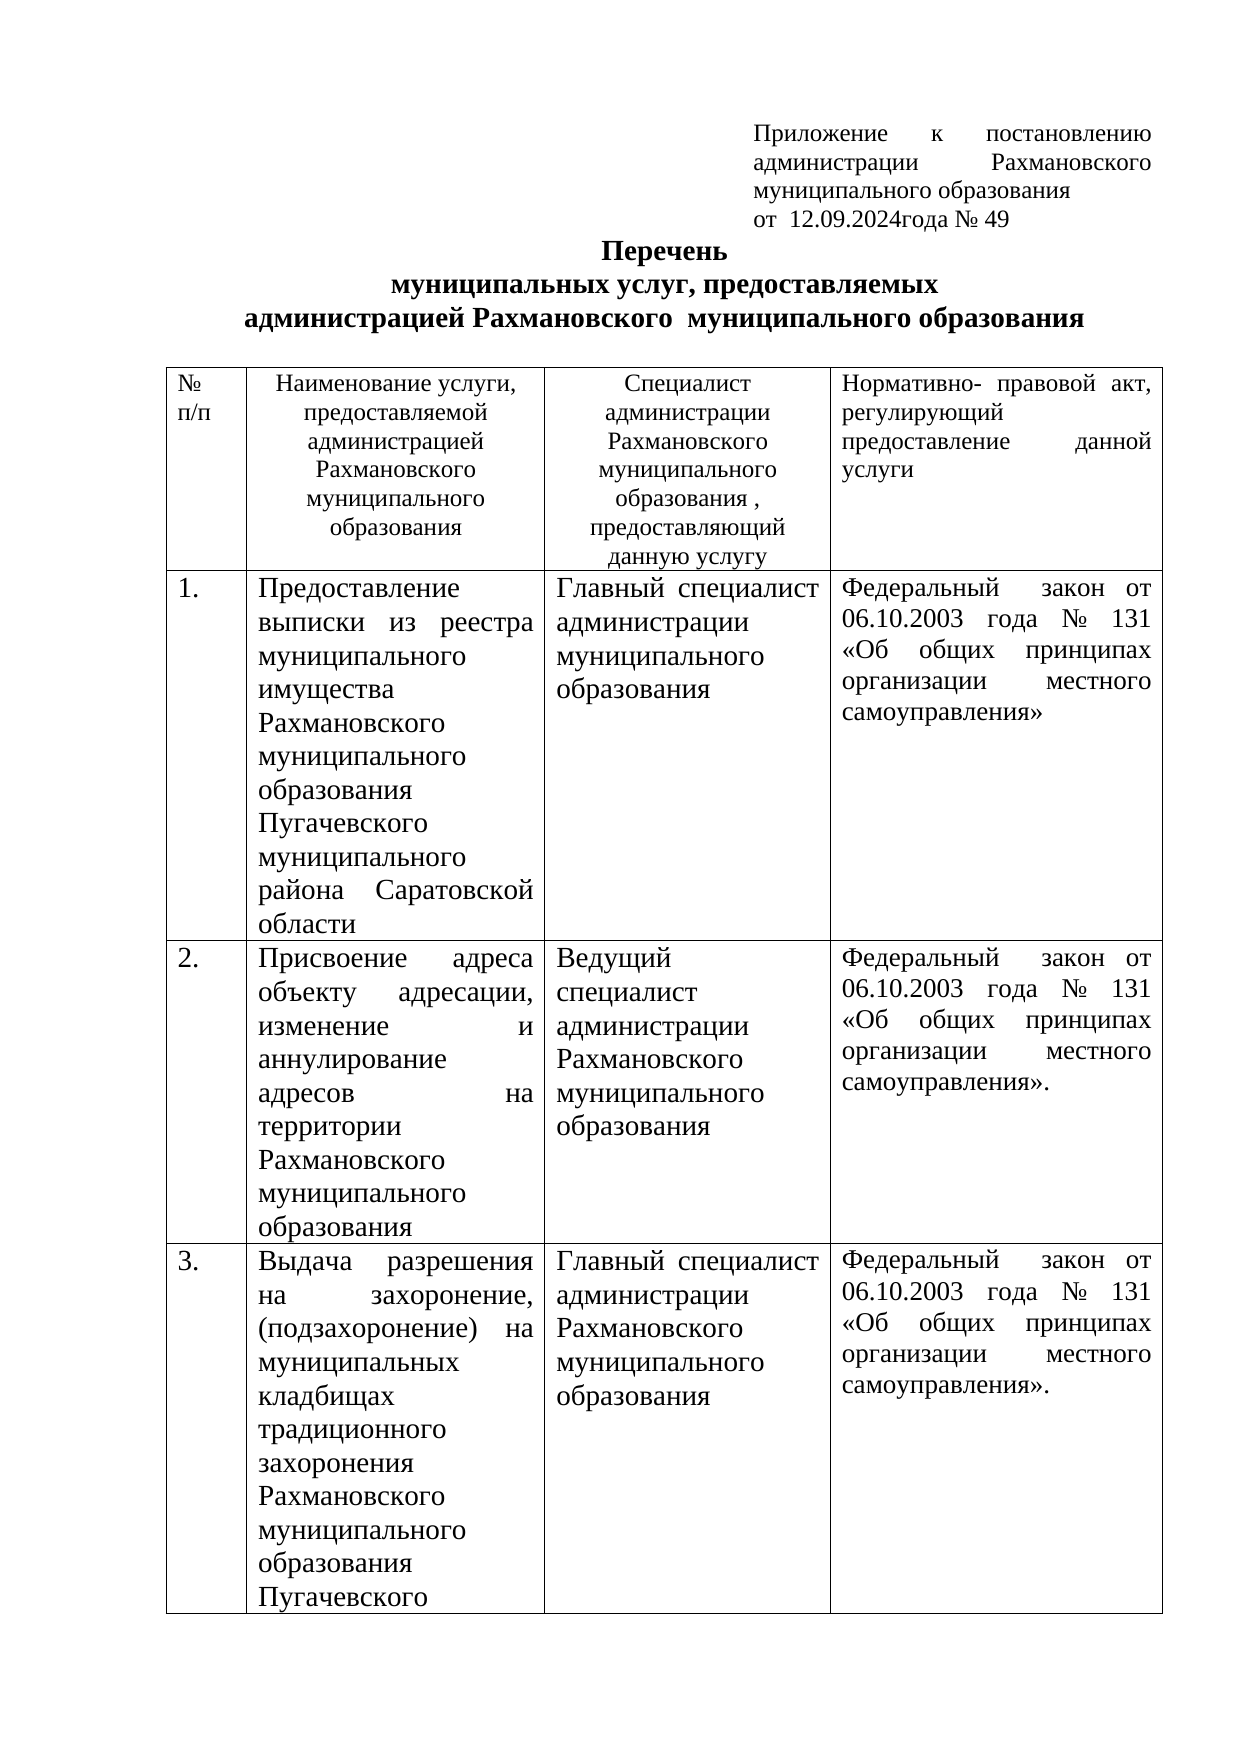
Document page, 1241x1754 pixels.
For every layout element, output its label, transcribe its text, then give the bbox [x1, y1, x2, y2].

text от 12.09.2024года № 49 [753, 204, 1152, 233]
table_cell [247, 1244, 544, 1612]
table_header № п/п [167, 368, 246, 569]
table_header Наименование услуги, предоставляемой администрацией Рахмановского муниципального образования [247, 368, 544, 569]
table_cell Федеральный закон от 06.10.2003 года № 131 «Об общих принципах организации местного самоуправления». [831, 941, 1162, 1242]
text муниципальных услуг, предоставляемых [177, 267, 1152, 300]
table_cell 1. [167, 571, 246, 939]
table_cell Главный специалист администрации муниципального образования [545, 571, 830, 939]
text администрацией Рахмановского муниципального образования [177, 300, 1152, 334]
table_header Специалист администрации Рахмановского муниципального образования , предоставляющий данную услугу [545, 368, 830, 569]
table_header Нормативно- правовой акт, регулирующий предоставление данной услуги [831, 368, 1162, 569]
table_cell Федеральный закон от 06.10.2003 года № 131 «Об общих принципах организации местного самоуправления» [831, 571, 1162, 939]
text Перечень [177, 233, 1152, 267]
table_cell 2. [167, 941, 246, 1242]
table_cell Присвоение адреса объекту адресации, изменение и аннулирование адресов на территории Рахмановского муниципального образования [247, 941, 544, 1242]
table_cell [831, 1244, 1162, 1612]
table_cell Предоставление выписки из реестра муниципального имущества Рахмановского муниципального образования Пугачевского муниципального района Саратовской области [247, 571, 544, 939]
table_cell 3. [167, 1244, 246, 1612]
table_cell Ведущий специалист администрации Рахмановского муниципального образования [545, 941, 830, 1242]
text Приложение к постановлению администрации Рахмановского муниципального образования [753, 118, 1152, 204]
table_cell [545, 1244, 830, 1612]
